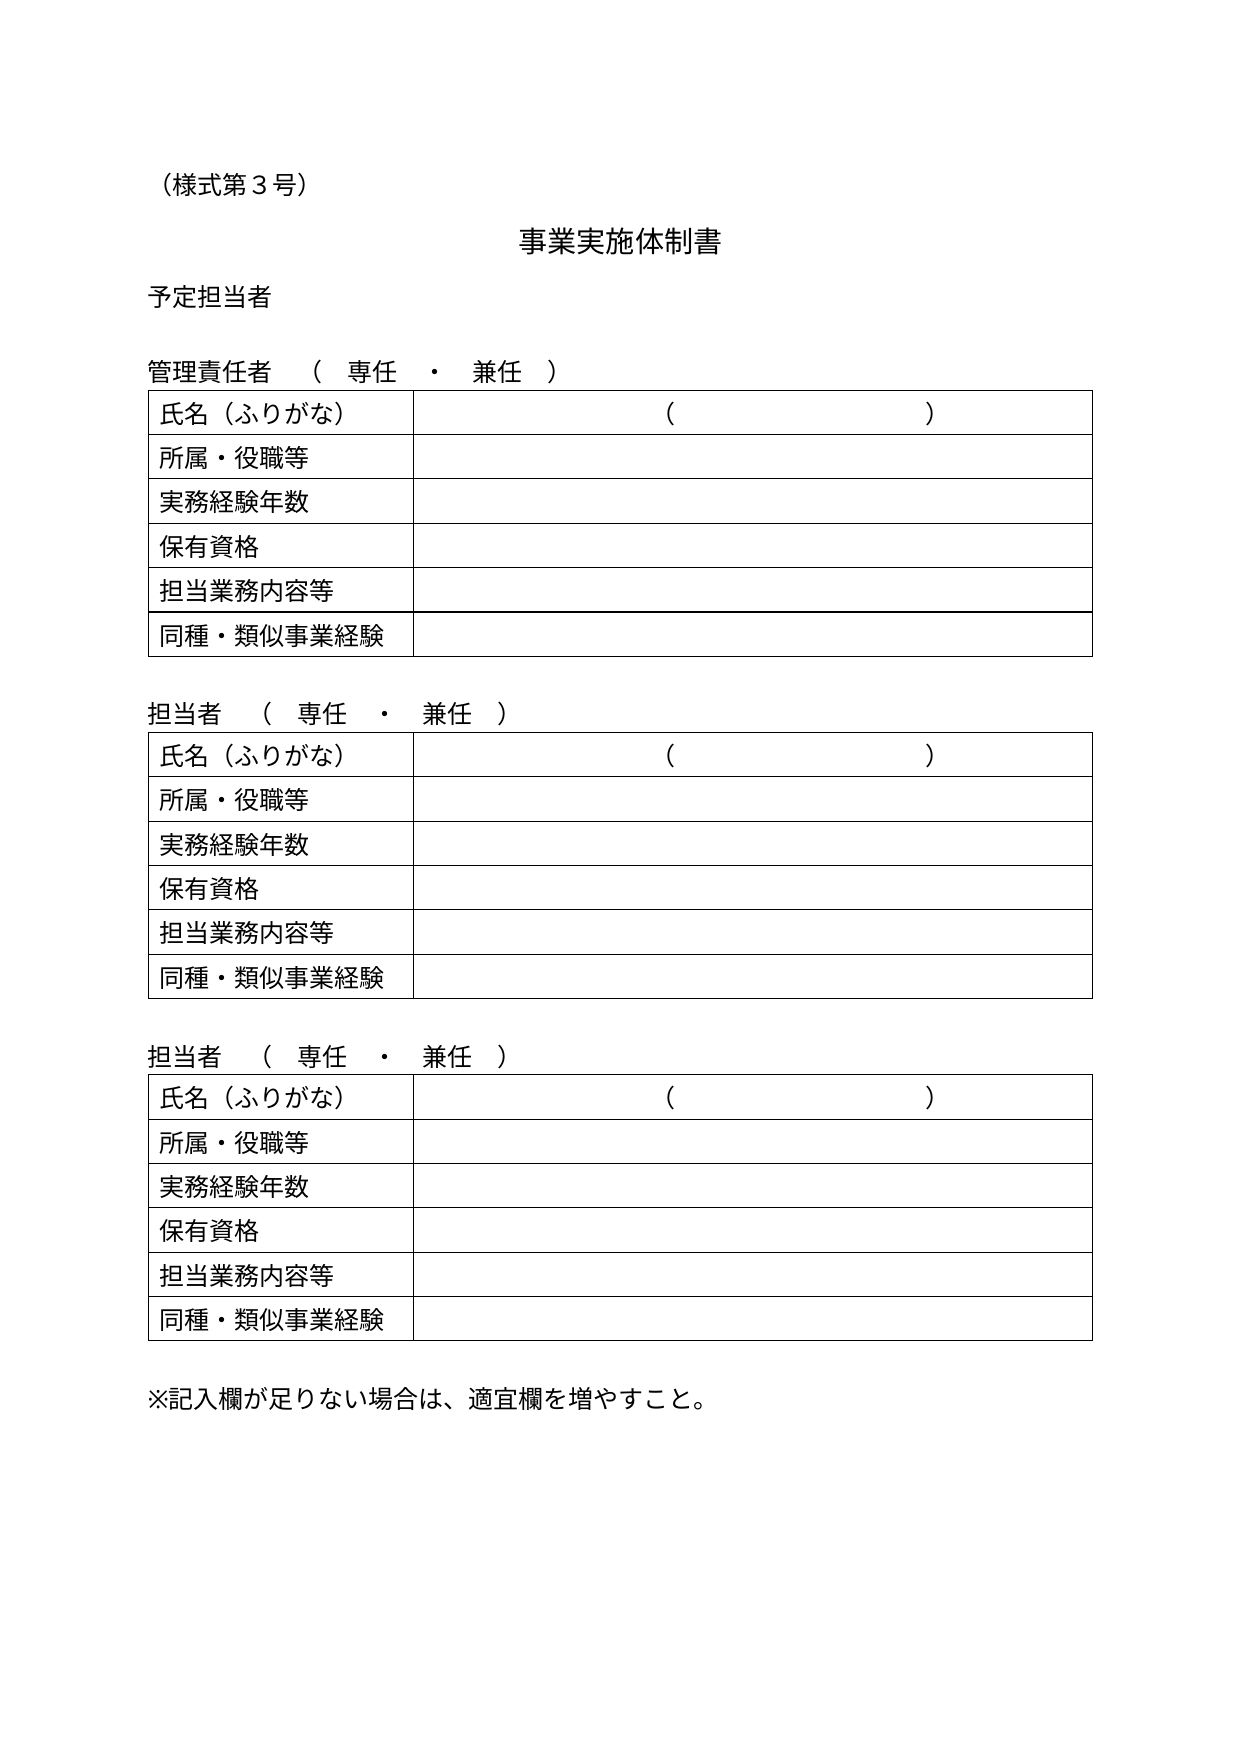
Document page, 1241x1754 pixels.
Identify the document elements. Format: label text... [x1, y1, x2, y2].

table_header 氏名（ふりがな） [149, 391, 413, 434]
table_cell [414, 1120, 1092, 1163]
text 担当者 （ 専任 ・ 兼任 ） [148, 1037, 1092, 1074]
table_header （ ） [414, 391, 1092, 434]
table_cell 担当業務内容等 [149, 568, 413, 611]
table_cell 実務経験年数 [149, 479, 413, 523]
table_cell 保有資格 [149, 866, 413, 909]
table_cell [414, 822, 1092, 865]
table_cell 保有資格 [149, 1208, 413, 1252]
table_header 氏名（ふりがな） [149, 1075, 413, 1118]
text 予定担当者 [148, 277, 1092, 314]
table_cell 同種・類似事業経験 [149, 955, 413, 998]
table_cell [414, 910, 1092, 954]
table_header 氏名（ふりがな） [149, 733, 413, 776]
table_cell 担当業務内容等 [149, 910, 413, 954]
table_cell [414, 866, 1092, 909]
table_cell 所属・役職等 [149, 435, 413, 478]
table_cell [414, 613, 1092, 656]
table_cell [414, 524, 1092, 567]
table_cell [414, 479, 1092, 523]
table_cell 所属・役職等 [149, 1120, 413, 1163]
text 管理責任者 （ 専任 ・ 兼任 ） [148, 352, 1092, 389]
table_cell [414, 1208, 1092, 1252]
table_header （ ） [414, 733, 1092, 776]
table_cell [414, 568, 1092, 611]
table_cell 保有資格 [149, 524, 413, 567]
text 事業実施体制書 [148, 202, 1092, 277]
table_cell 担当業務内容等 [149, 1253, 413, 1296]
table_cell [414, 1297, 1092, 1340]
table_cell [414, 1253, 1092, 1296]
text 担当者 （ 専任 ・ 兼任 ） [148, 694, 1092, 732]
table_cell [414, 1164, 1092, 1207]
table_cell 実務経験年数 [149, 822, 413, 865]
text （様式第３号） [148, 164, 1092, 202]
table_cell 同種・類似事業経験 [149, 613, 413, 656]
table_cell [414, 435, 1092, 478]
table_header （ ） [414, 1075, 1092, 1118]
table_cell [414, 777, 1092, 821]
table_cell [414, 955, 1092, 998]
text ※記入欄が足りない場合は、適宜欄を増やすこと。 [148, 1379, 1092, 1416]
table_cell 実務経験年数 [149, 1164, 413, 1207]
table_cell 同種・類似事業経験 [149, 1297, 413, 1340]
table_cell 所属・役職等 [149, 777, 413, 821]
